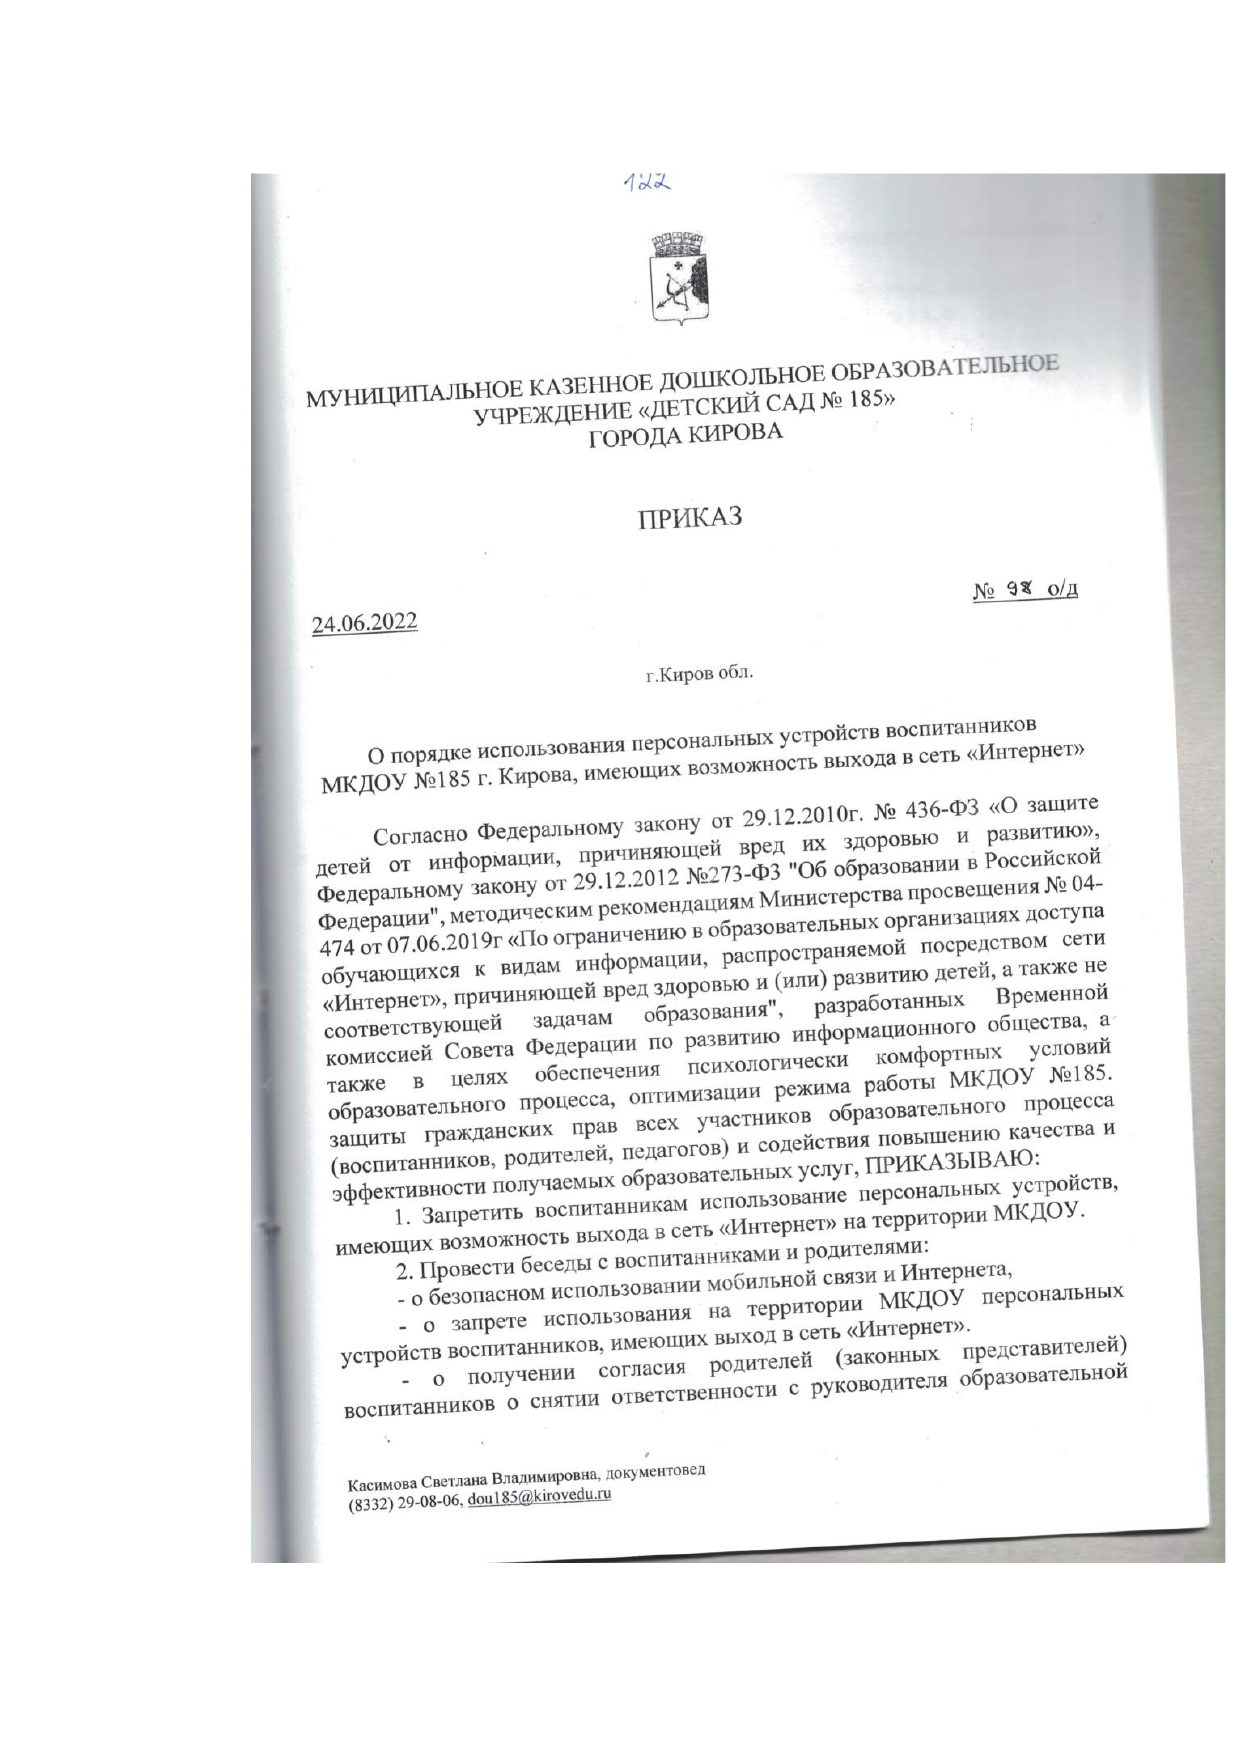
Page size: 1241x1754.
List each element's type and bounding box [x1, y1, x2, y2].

picture [251, 173, 1226, 1563]
